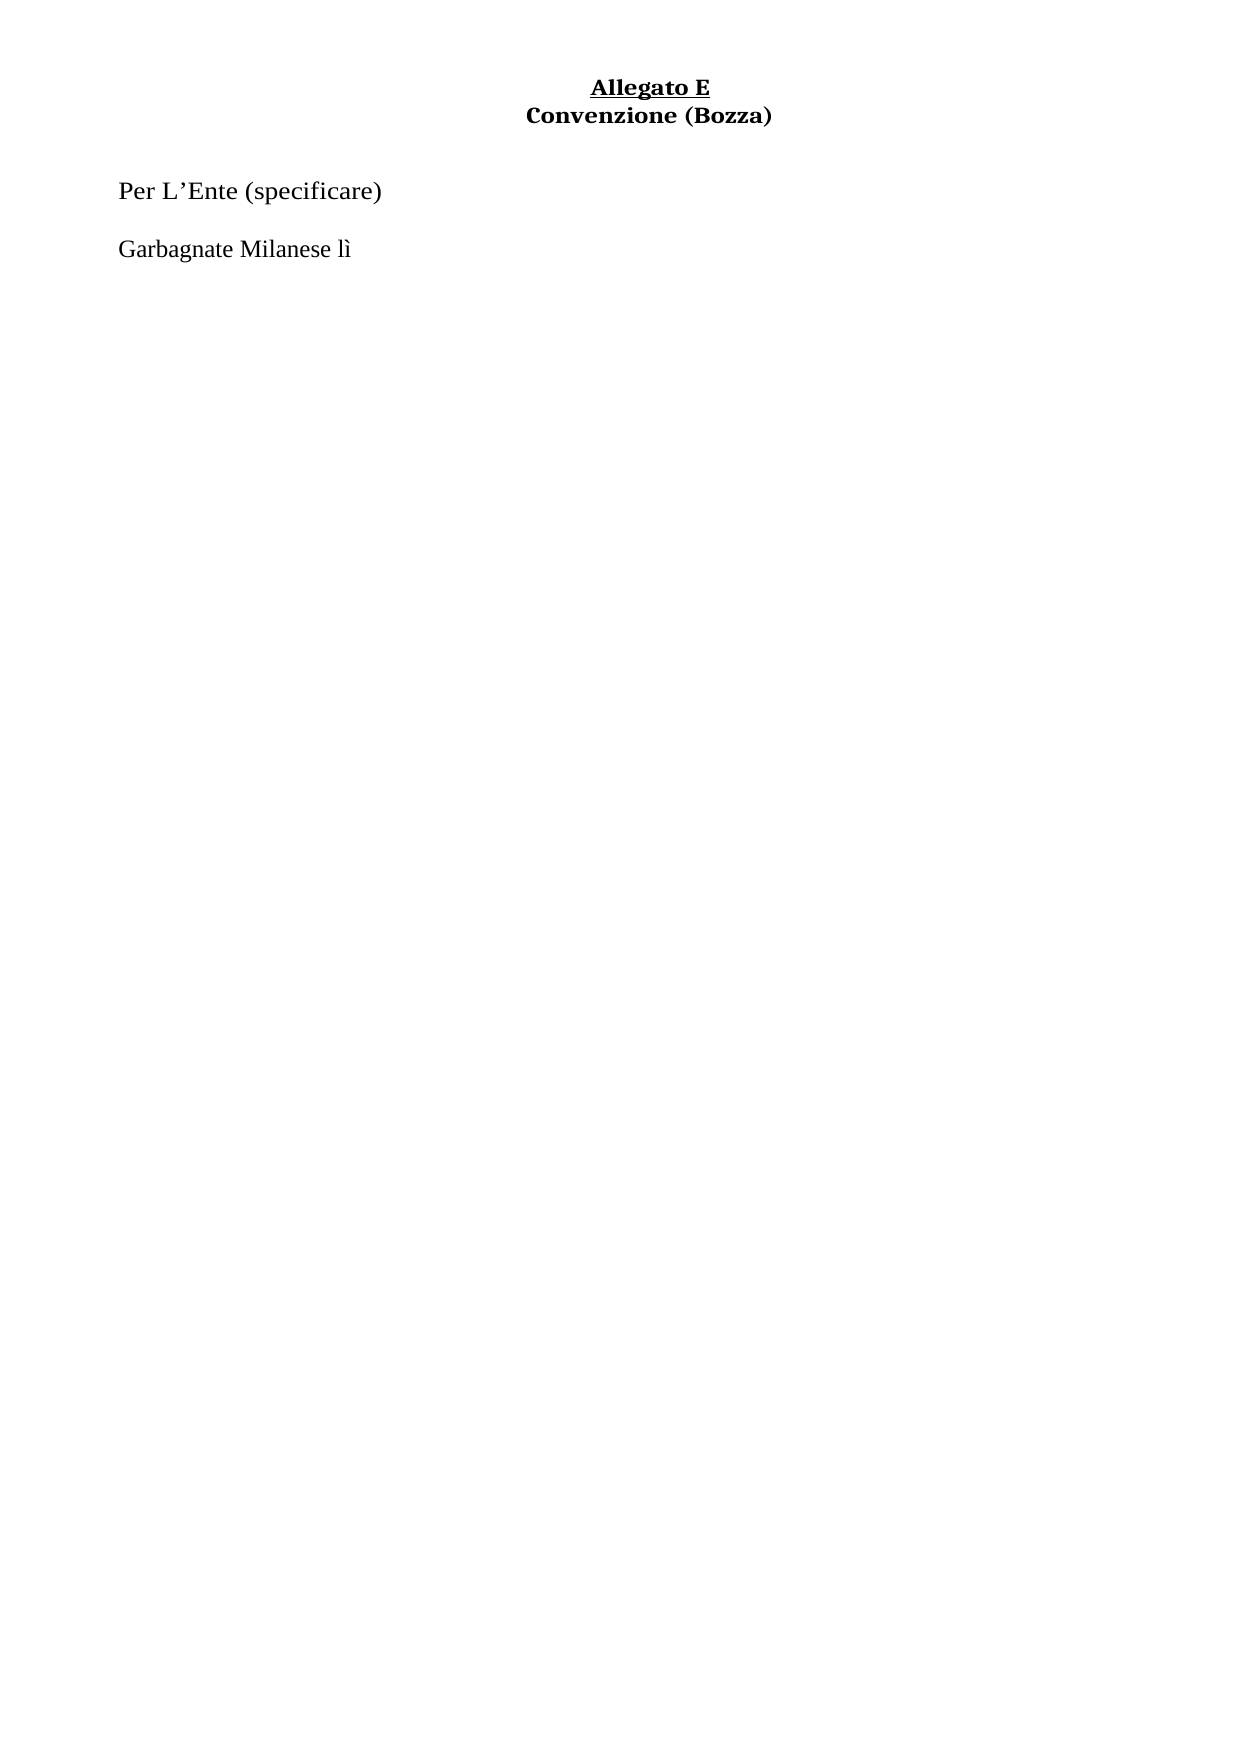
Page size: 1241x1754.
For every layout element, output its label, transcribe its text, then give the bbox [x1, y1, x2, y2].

text Garbagnate Milanese lì [118, 234, 1122, 263]
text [118, 176, 1122, 205]
